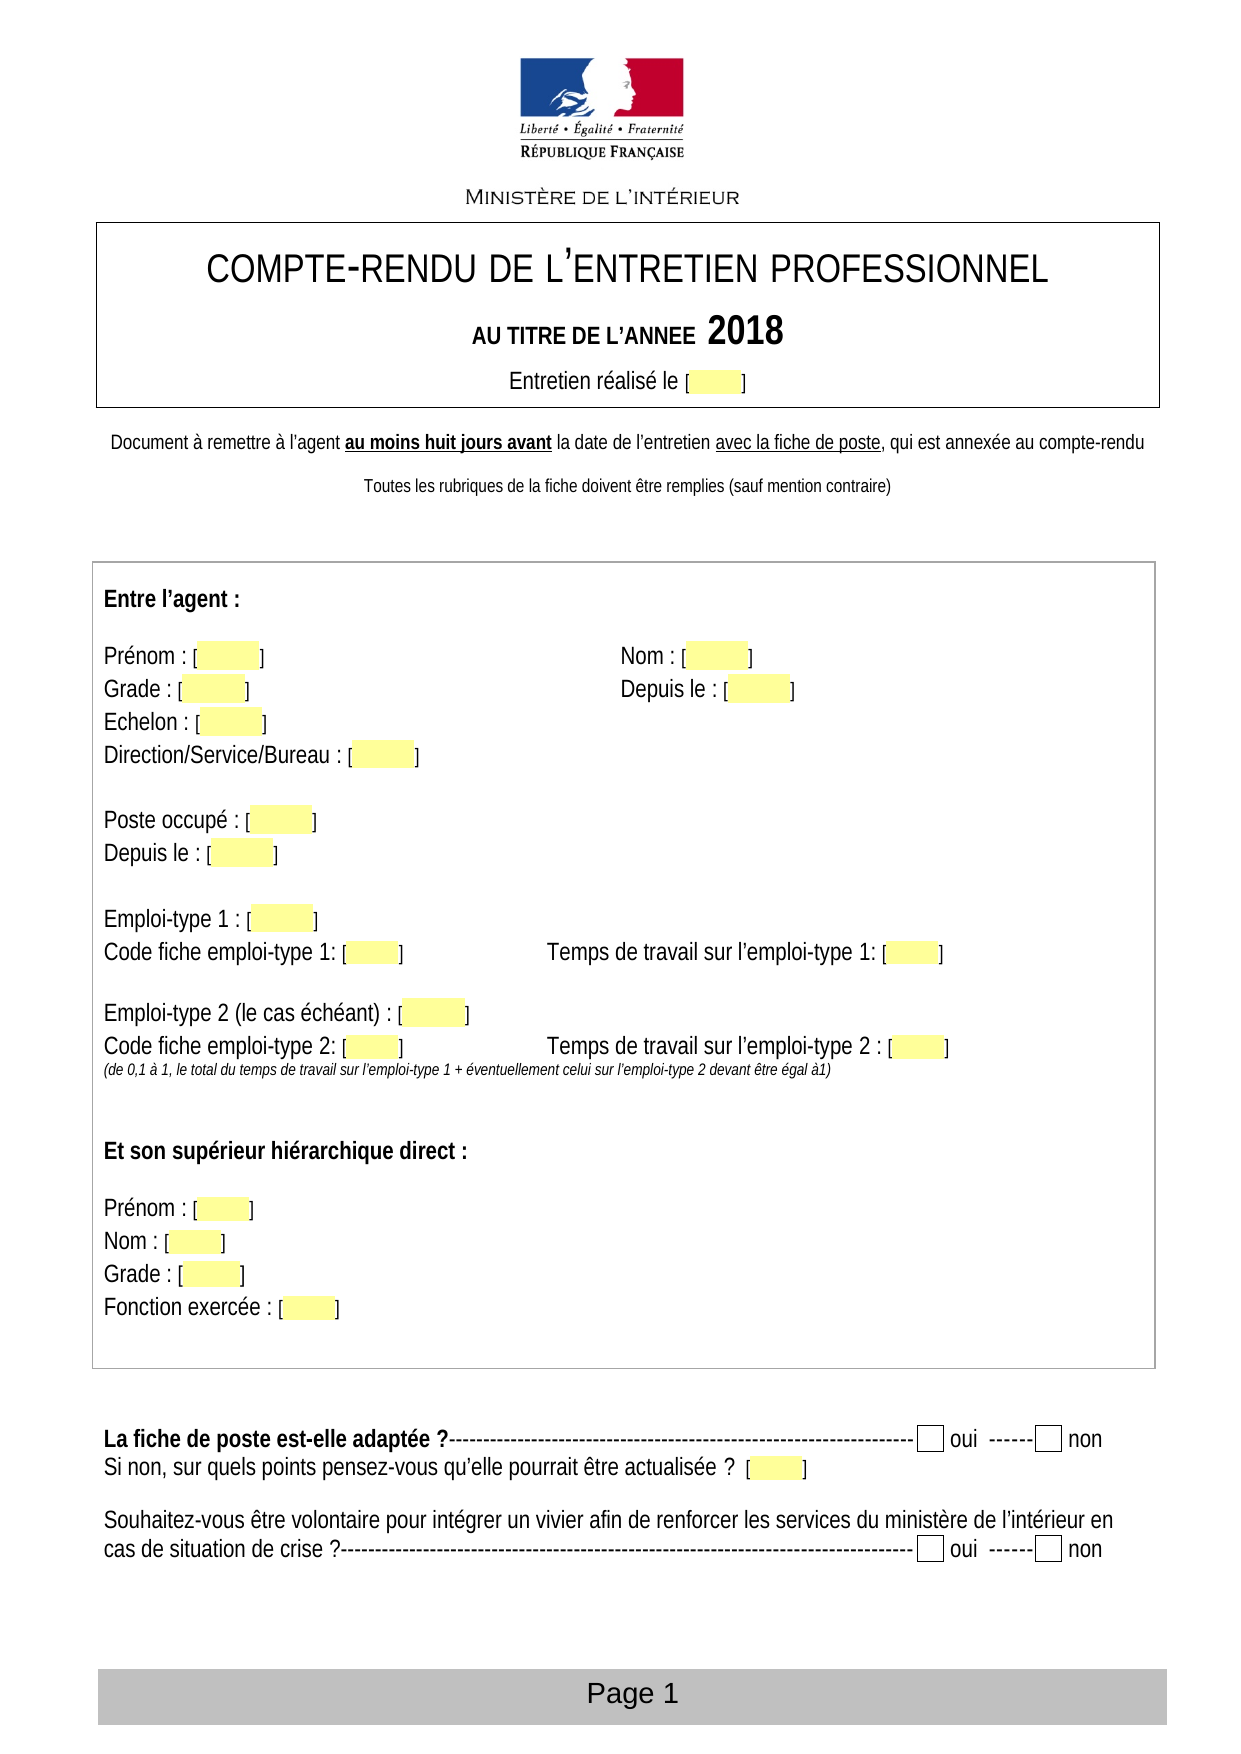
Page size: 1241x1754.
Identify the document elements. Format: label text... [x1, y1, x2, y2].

table_header Entre l’agent : Prénom : [ ] Nom : [ ] Grade : [ ] Depuis le : [ ] Echelon : [ ] Direction/Service/Bureau : [ ] Poste occupé : [ ] Depuis le : [ ] Emploi-type 1 : [ ] Code fiche emploi-type 1: [ ] Temps de travail sur l’emploi-type 1: [ ] Emploi-type 2 (le cas échéant) : [ ] Code fiche emploi-type 2: [ ] Temps de travail sur l’emploi-type 2 : [ ] (de 0,1 à 1, le total du temps de travail sur l’emploi-type 1 + éventuellement celui sur l’emploi-type 2 devant être égal à1) Et son supérieur hiérarchique direct : Prénom : [ ] Nom : [ ] Grade : [ ] Fonction exercée : [ ] [93, 563, 1154, 1368]
text Souhaitez-vous être volontaire pour intégrer un vivier afin de renforcer les services du ministère de l’intérieur en cas de situation de crise ? oui non [103, 1505, 1152, 1562]
text Toutes les rubriques de la fiche doivent être remplies (sauf mention contraire) [103, 475, 1152, 497]
text Si non, sur quels points pensez-vous qu’elle pourrait être actualisée ? [ ] [103, 1452, 1152, 1481]
picture [454, 56, 749, 218]
text La fiche de poste est-elle adaptée ? oui non [103, 1424, 1152, 1452]
text Document à remettre à l’agent au moins huit jours avant la date de l’entretien avec la fiche de poste, qui est annexée au compte-rendu [103, 430, 1152, 454]
table_header compte-rendu de l’entretien professionnel AU TITRE DE L’ANNEE 2018 Entretien réalisé le [ ] [97, 223, 1159, 407]
